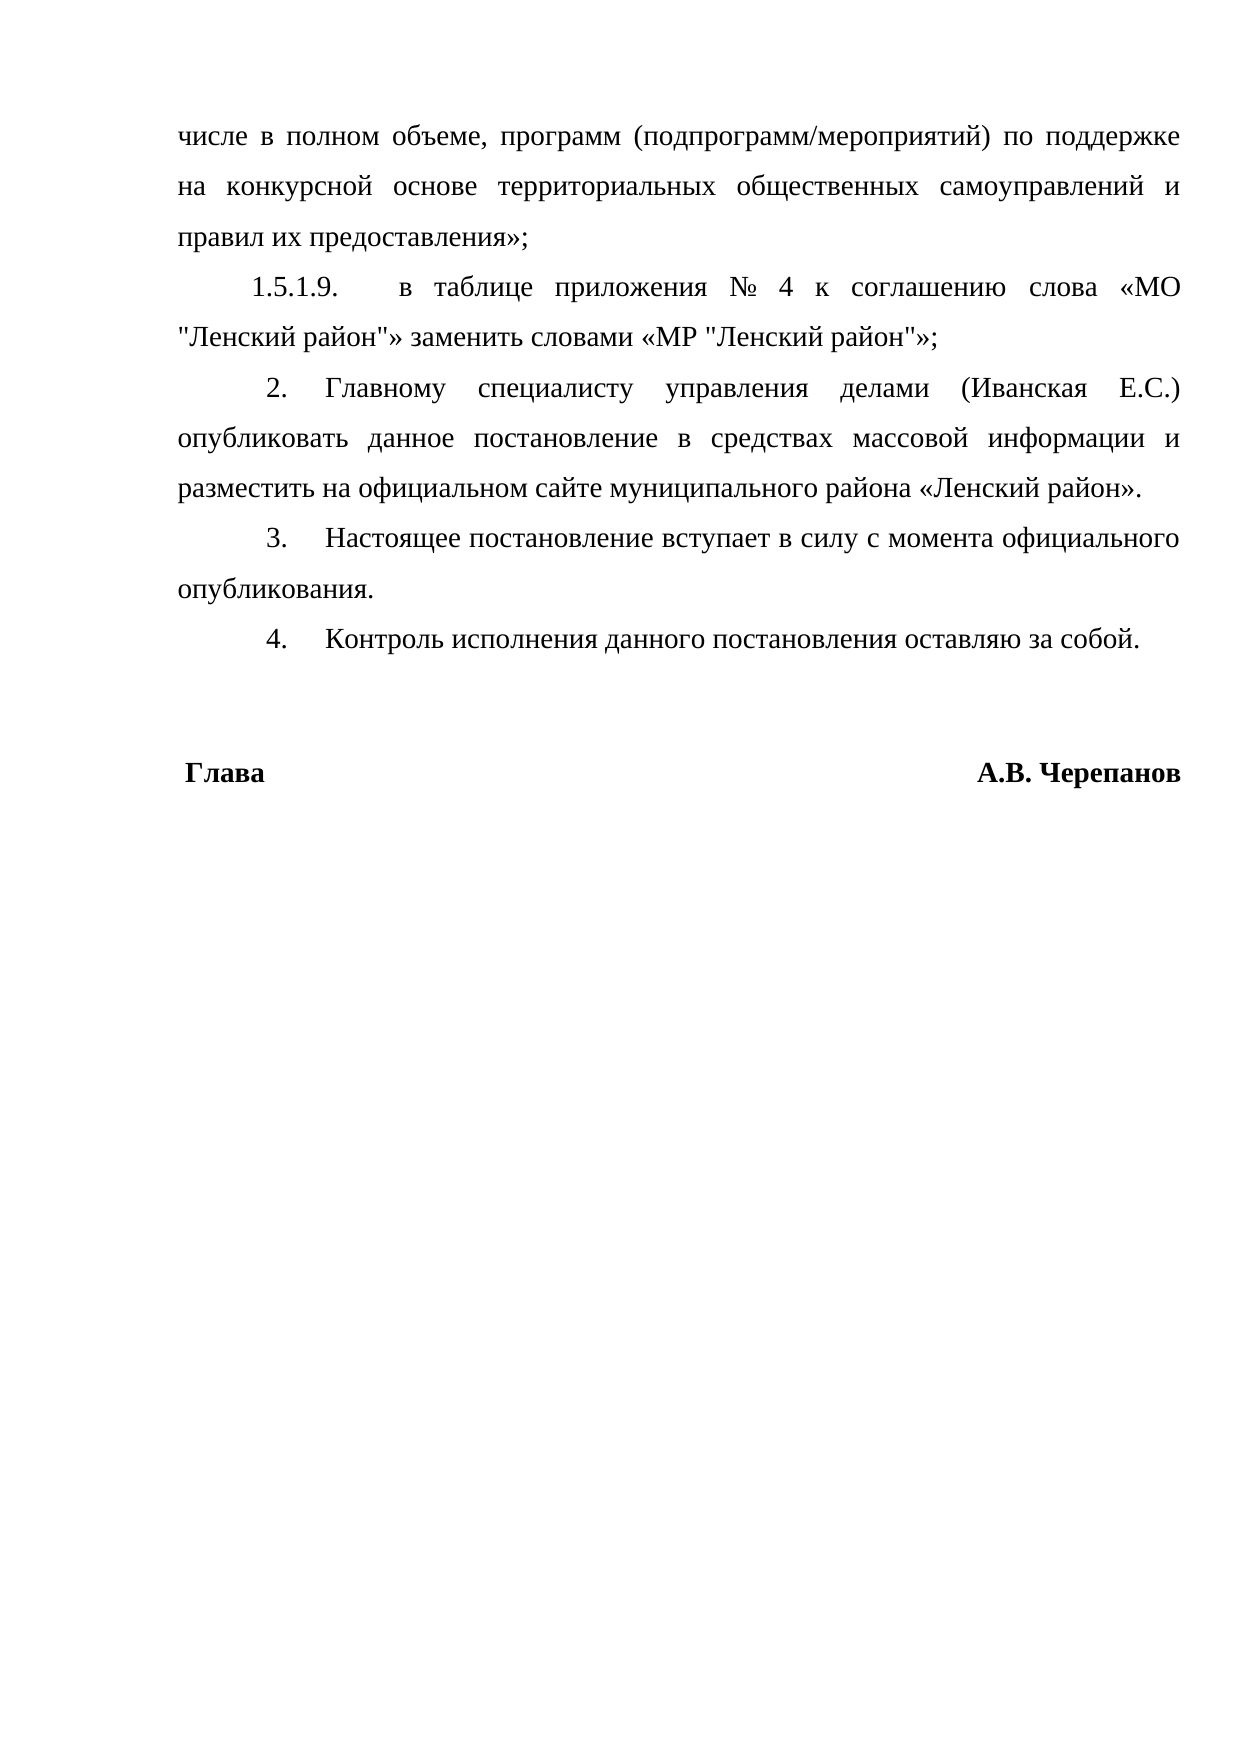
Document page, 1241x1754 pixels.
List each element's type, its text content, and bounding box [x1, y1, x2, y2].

list в таблице приложения № 4 к соглашению слова «МО "Ленский район"» заменить словами «МР "Ленский район"»; [177, 269, 1181, 353]
table_header Глава [174, 722, 661, 789]
table_header А.В. Черепанов [661, 722, 1192, 789]
list Контроль исполнения данного постановления оставляю за собой. [177, 621, 1181, 655]
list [177, 118, 1181, 252]
list Настоящее постановление вступает в силу с момента официального опубликования. [177, 521, 1181, 604]
list Главному специалисту управления делами (Иванская Е.С.) опубликовать данное постановление в средствах массовой информации и разместить на официальном сайте муниципального района «Ленский район». [177, 370, 1181, 504]
